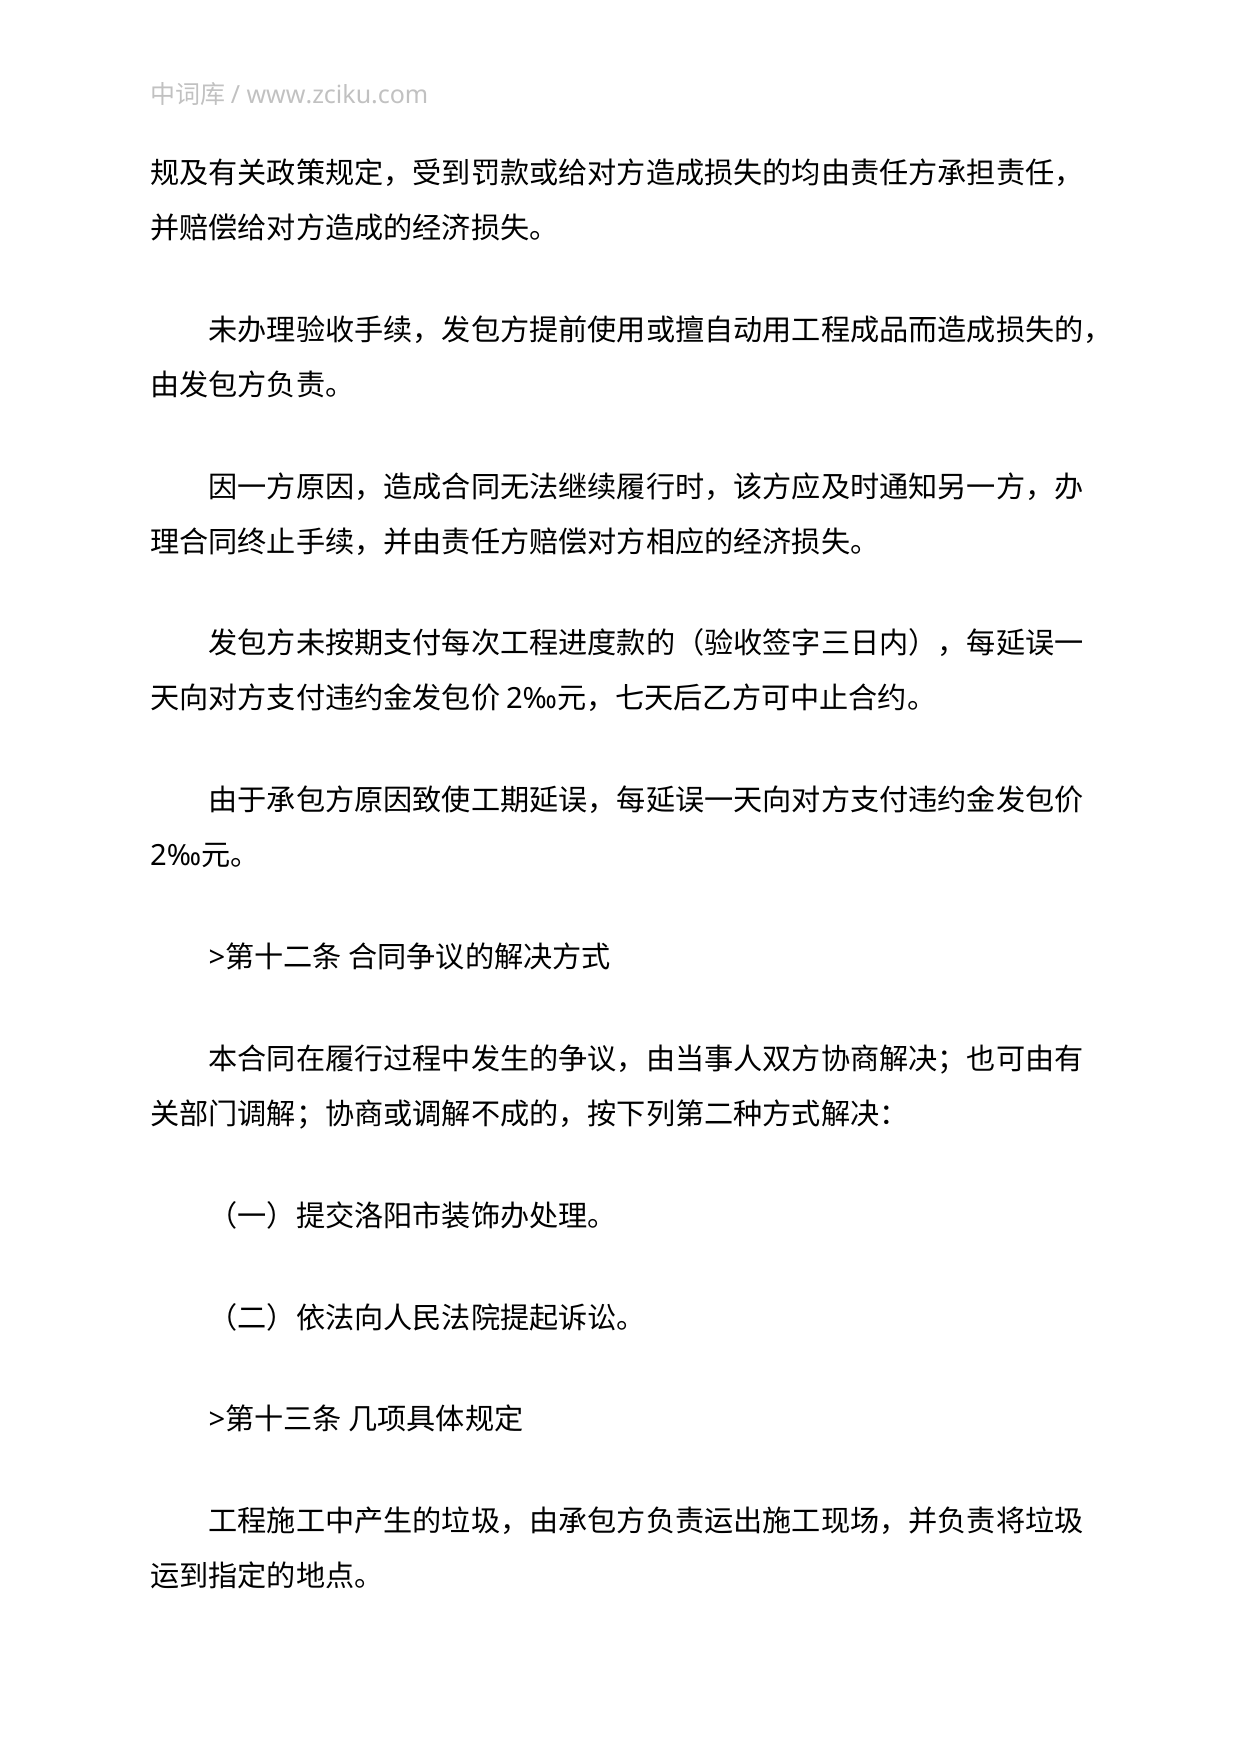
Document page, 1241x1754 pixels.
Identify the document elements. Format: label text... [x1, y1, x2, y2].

text 发包方未按期支付每次工程进度款的（验收签字三日内），每延误一天向对方支付违约金发包价2‰元，七天后乙方可中止合约。 [150, 620, 1090, 717]
text （一）提交洛阳市装饰办处理。 [150, 1192, 1090, 1235]
text >第十二条 合同争议的解决方式 [150, 934, 1090, 976]
text 未办理验收手续，发包方提前使用或擅自动用工程成品而造成损失的，由发包方负责。 [150, 307, 1090, 404]
text 由于承包方原因致使工期延误，每延误一天向对方支付违约金发包价2‰元。 [150, 777, 1090, 874]
text 工程施工中产生的垃圾，由承包方负责运出施工现场，并负责将垃圾运到指定的地点。 [150, 1498, 1090, 1595]
text （二）依法向人民法院提起诉讼。 [150, 1294, 1090, 1336]
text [150, 150, 1090, 247]
text 本合同在履行过程中发生的争议，由当事人双方协商解决；也可由有关部门调解；协商或调解不成的，按下列第二种方式解决： [150, 1036, 1090, 1133]
text >第十三条 几项具体规定 [150, 1396, 1090, 1438]
text 因一方原因，造成合同无法继续履行时，该方应及时通知另一方，办理合同终止手续，并由责任方赔偿对方相应的经济损失。 [150, 463, 1090, 561]
